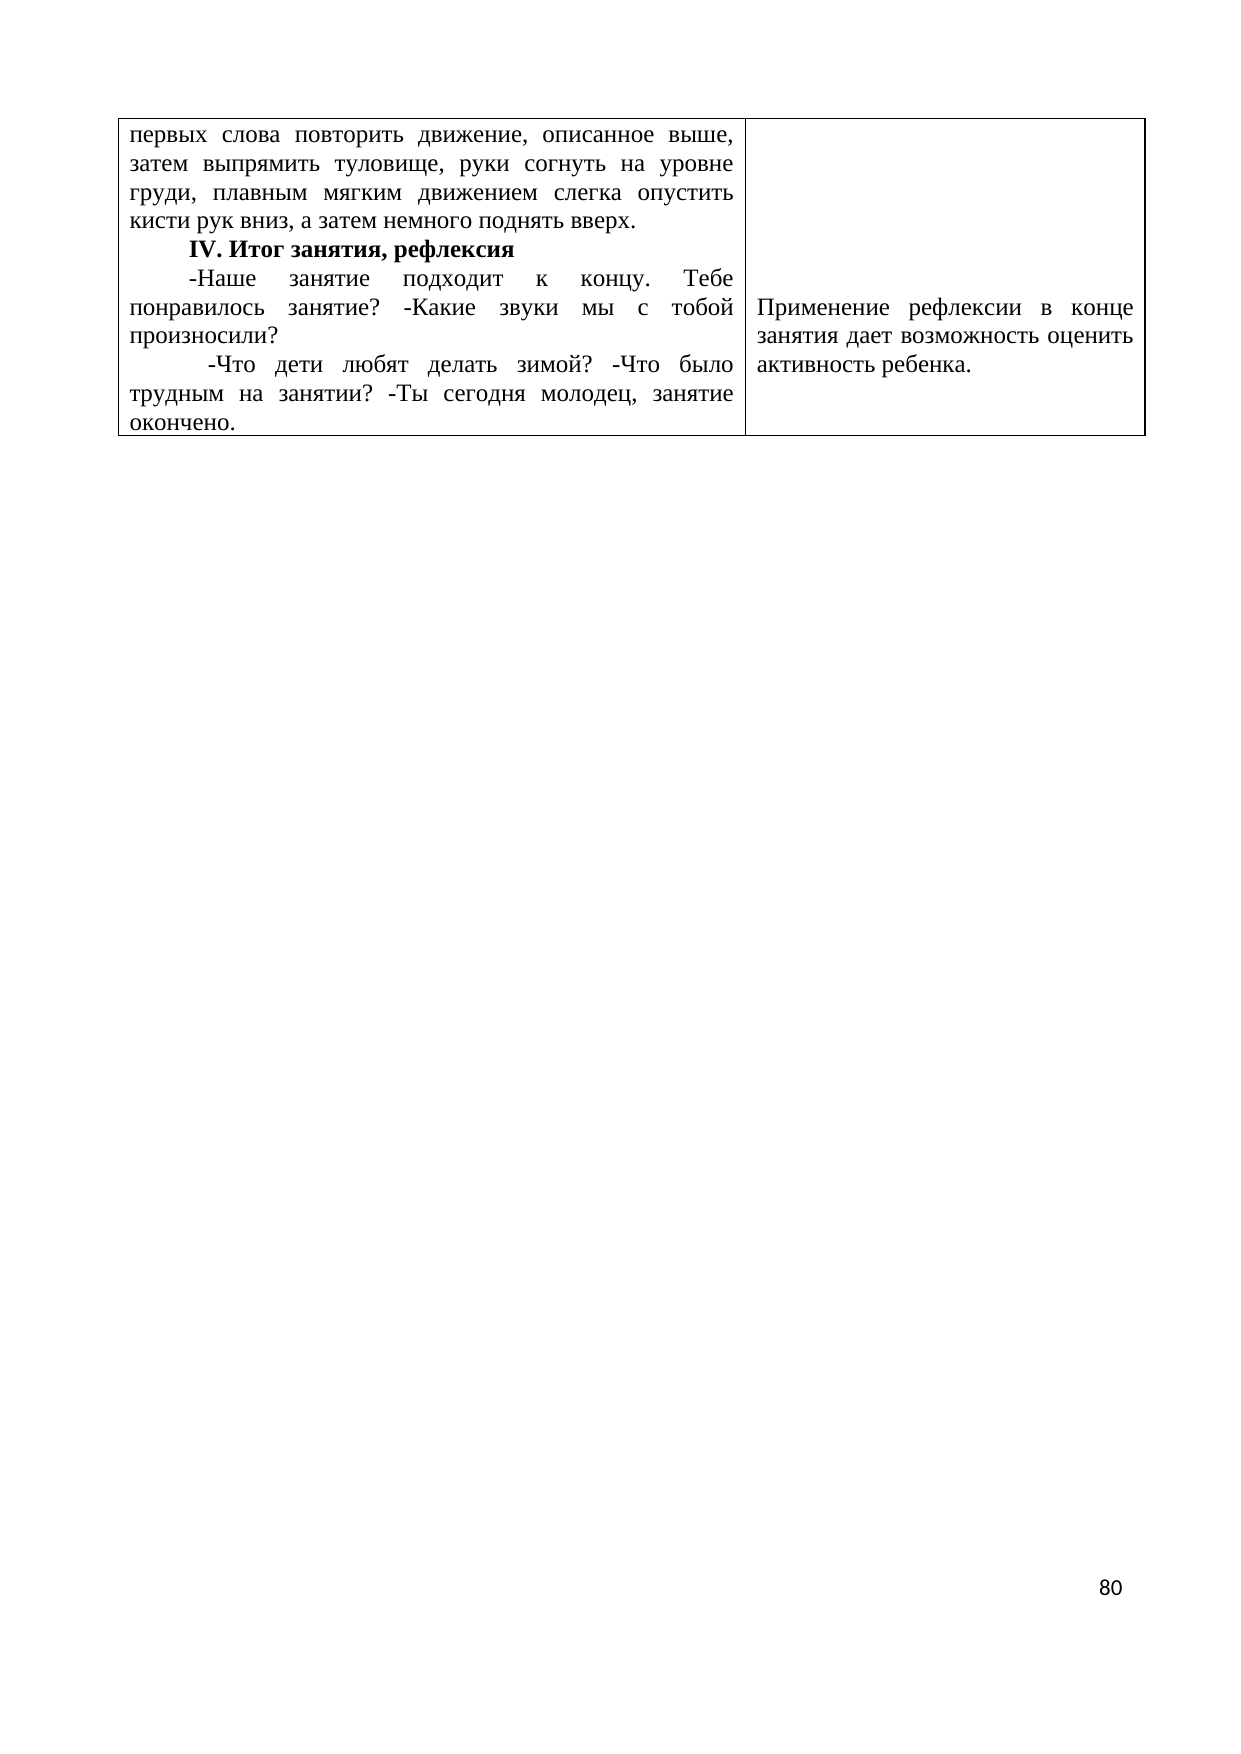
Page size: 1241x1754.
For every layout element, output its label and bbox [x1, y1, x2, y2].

table_cell [119, 119, 745, 435]
table_cell [746, 119, 1144, 435]
